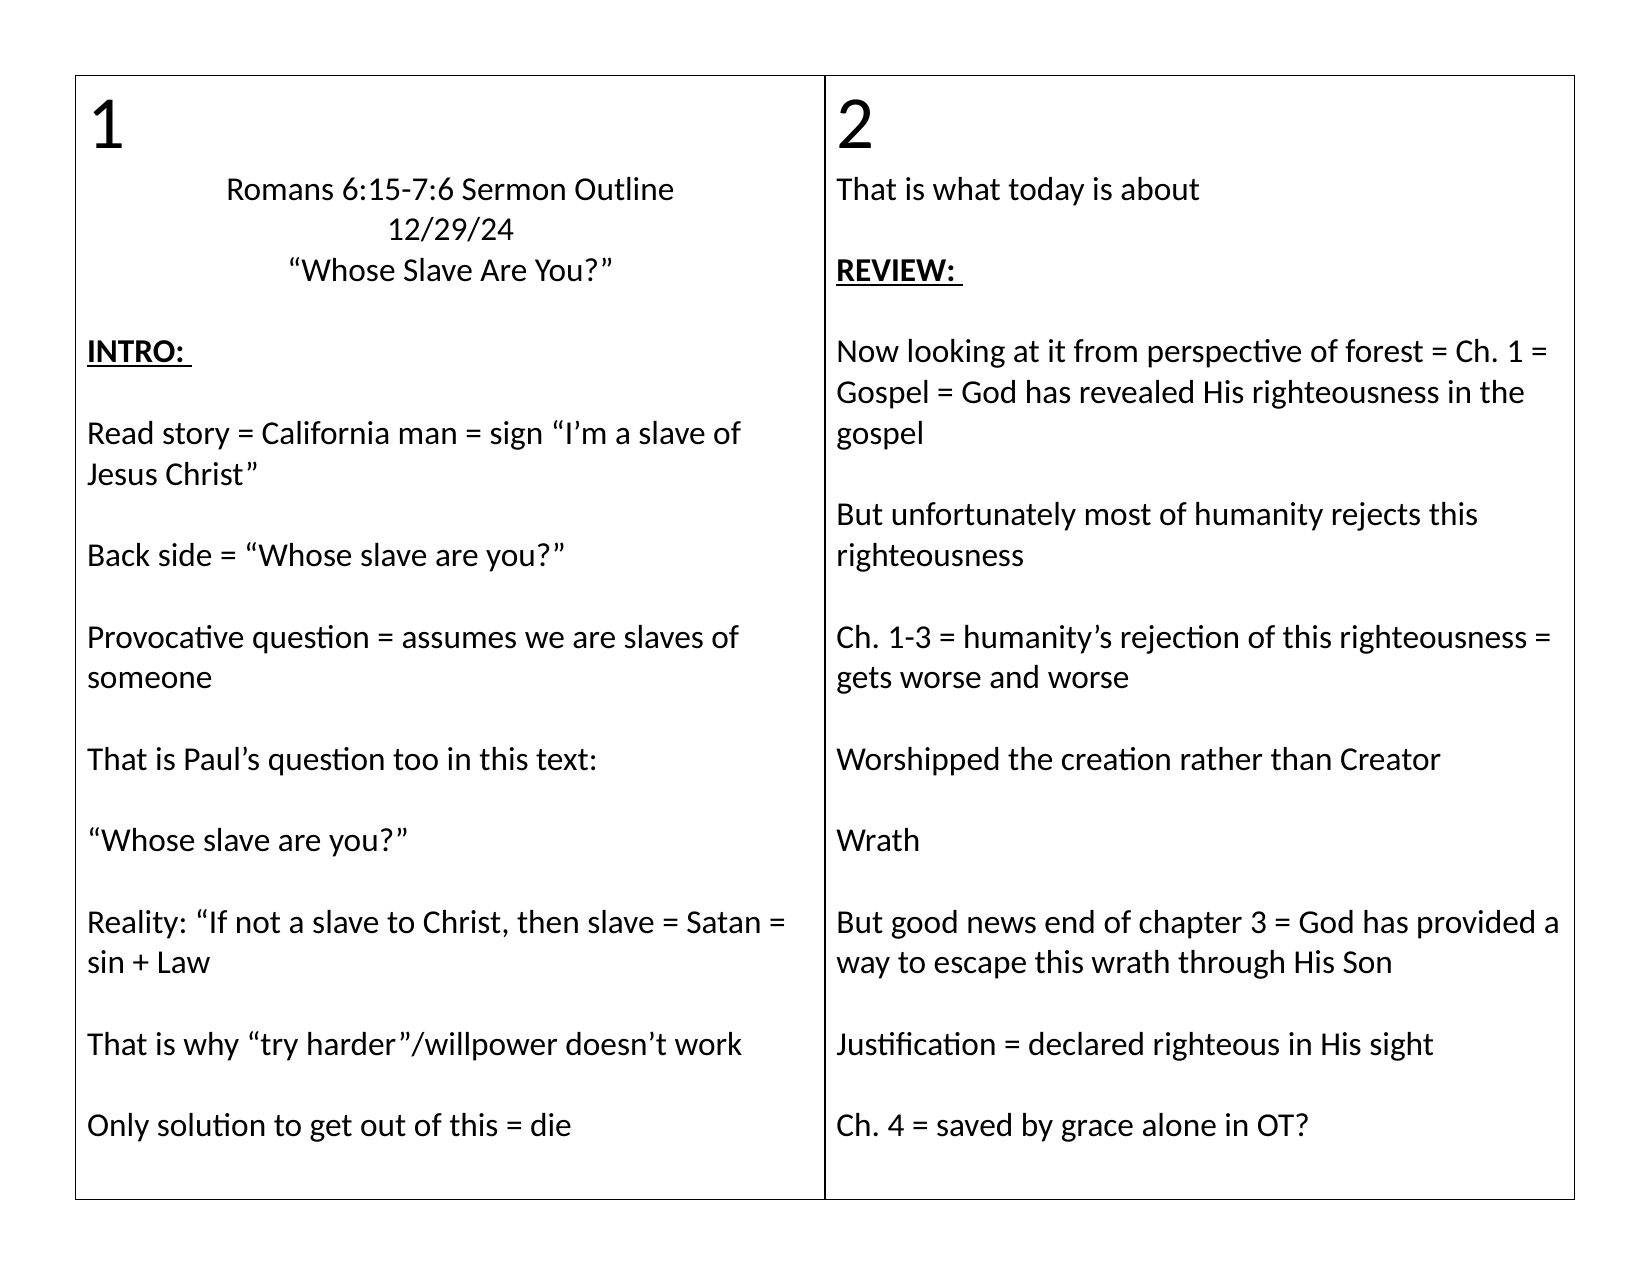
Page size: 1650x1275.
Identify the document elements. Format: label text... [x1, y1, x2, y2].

table_header 1 Romans 6:15-7:6 Sermon Outline 12/29/24 “Whose Slave Are You?” INTRO: Read story = California man = sign “I’m a slave of Jesus Christ” Back side = “Whose slave are you?” Provocative question = assumes we are slaves of someone That is Paul’s question too in this text: “Whose slave are you?” Reality: “If not a slave to Christ, then slave = Satan = sin + Law That is why “try harder”/willpower doesn’t work Only solution to get out of this = die [76, 76, 824, 1199]
table_header 2 That is what today is about REVIEW: Now looking at it from perspective of forest = Ch. 1 = Gospel = God has revealed His righteousness in the gospel But unfortunately most of humanity rejects this righteousness Ch. 1-3 = humanity’s rejection of this righteousness = gets worse and worse Worshipped the creation rather than Creator Wrath But good news end of chapter 3 = God has provided a way to escape this wrath through His Son Justification = declared righteous in His sight Ch. 4 = saved by grace alone in OT? [826, 76, 1574, 1199]
